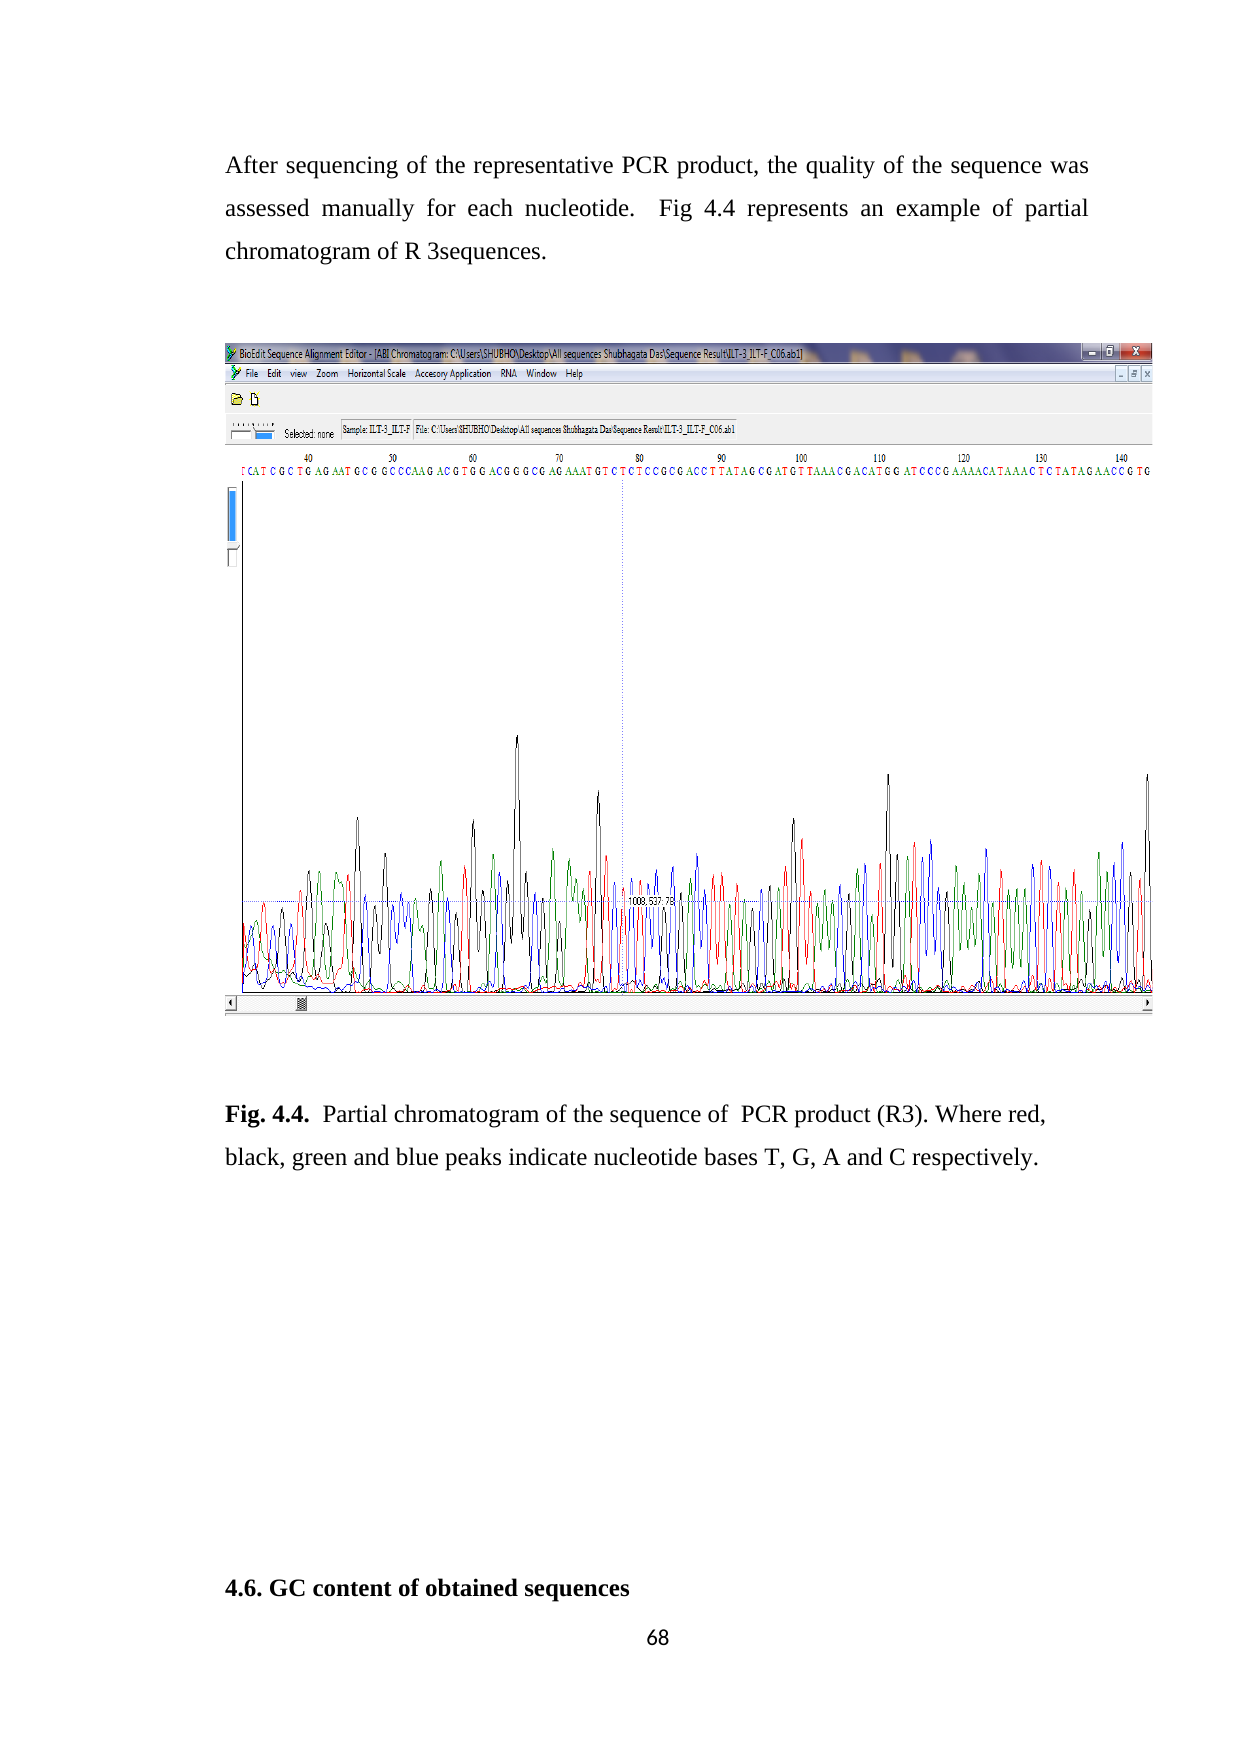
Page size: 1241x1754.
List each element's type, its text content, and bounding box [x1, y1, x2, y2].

text Fig. 4.4. Partial chromatogram of the sequence of PCR product (R3). Where red, black, green and blue peaks indicate nucleotide bases T, G, A and C respectively. [225, 1099, 1090, 1171]
picture [225, 343, 1153, 1016]
text 4.6. GC content of obtained sequences [225, 1573, 1090, 1602]
text After sequencing of the representative PCR product, the quality of the sequence was assessed manually for each nucleotide. Fig 4.4 represents an example of partial chromatogram of R 3sequences. [225, 150, 1090, 265]
